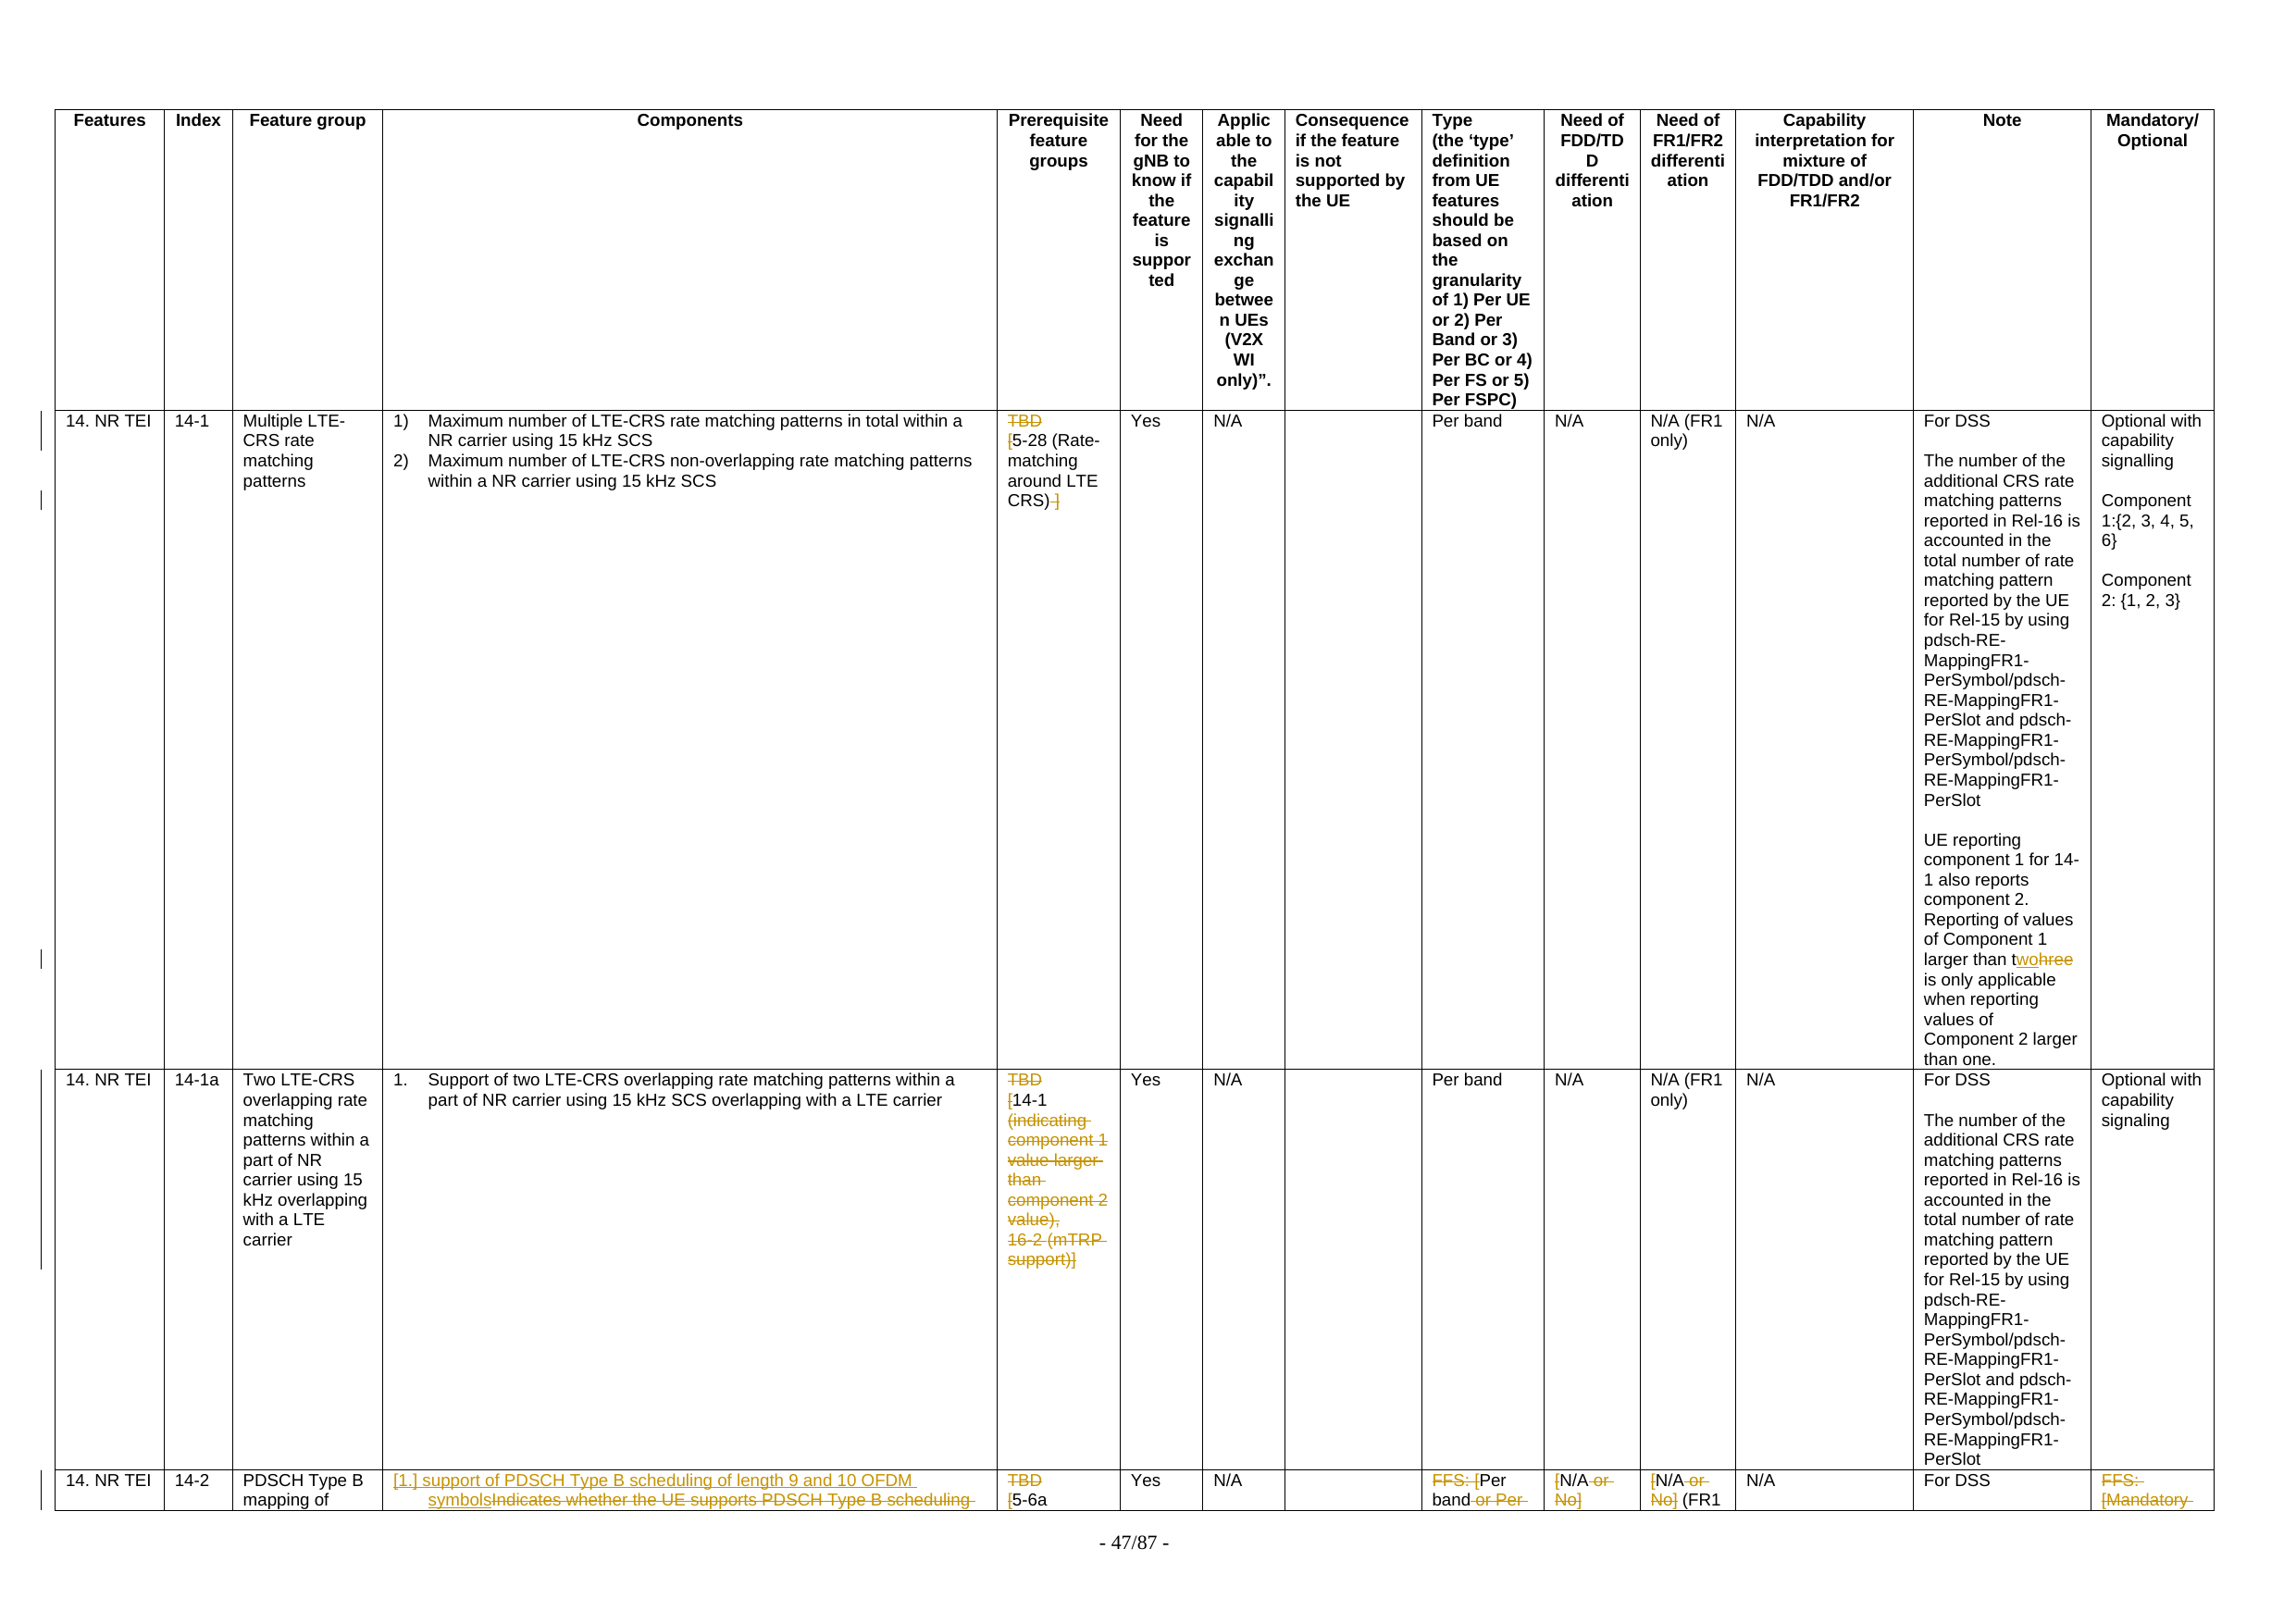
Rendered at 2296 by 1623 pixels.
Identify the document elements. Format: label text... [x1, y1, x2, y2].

table_cell Yes [1121, 1470, 1202, 1510]
table_cell 5-28 (Rate-matching around LTE CRS) [998, 411, 1120, 1069]
table_cell Optional with capability signaling [2091, 1070, 2214, 1468]
table_header Need for the gNB to know if the feature is supported [1121, 110, 1202, 410]
table_header Capability interpretation for mixture of FDD/TDD and/or FR1/FR2 [1736, 110, 1913, 410]
table_cell N/A [1736, 411, 1913, 1069]
table_cell 14. NR TEI [56, 411, 164, 1069]
table_cell 14-1 [998, 1070, 1120, 1468]
table_cell N/A (FR1 only) [1641, 411, 1735, 1069]
table_cell N/A [1203, 1070, 1285, 1468]
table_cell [998, 1470, 1120, 1510]
table_cell Yes [1121, 1070, 1202, 1468]
table_cell 14-1 [165, 411, 232, 1069]
table_cell N/A [1545, 1470, 1640, 1510]
table_cell 14-2 [165, 1470, 232, 1510]
table_cell N/A (FR1 only) [1641, 1070, 1735, 1468]
table_cell Multiple LTE-CRS rate matching patterns [233, 411, 382, 1069]
table_header Prerequisite feature groups [998, 110, 1120, 410]
table_header Mandatory/Optional [2091, 110, 2214, 410]
table_header Note [1914, 110, 2091, 410]
table_header Type (the ‘type’ definition from UE features should be based on the granularity of 1) Per UE or 2) Per Band or 3) Per BC or 4) Per FS or 5) Per FSPC) [1422, 110, 1544, 410]
table_cell N/A [1736, 1070, 1913, 1468]
table_header Components [383, 110, 997, 410]
table_header Consequence if the feature is not supported by the UE [1285, 110, 1421, 410]
table_cell [1285, 411, 1421, 1069]
table_cell N/A [1203, 411, 1285, 1069]
table_header Need of FR1/FR2 differentiation [1641, 110, 1735, 410]
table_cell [233, 1470, 382, 1510]
table_cell N/A [1545, 1070, 1640, 1468]
table_cell For DSS The number of the additional CRS rate matching patterns reported in Rel-16 is accounted in the total number of rate matching pattern reported by the UE for Rel-15 by using pdsch-RE-MappingFR1-PerSymbol/pdsch-RE-MappingFR1-PerSlot and pdsch-RE-MappingFR1-PerSymbol/pdsch-RE-MappingFR1-PerSlot [1914, 1070, 2091, 1468]
table_header Applicable to the capability signalling exchange between UEs (V2X WI only)”. [1203, 110, 1285, 410]
table_cell 14. NR TEI [56, 1470, 164, 1510]
table_cell Per band [1422, 411, 1544, 1069]
table_cell Optional with capability signalling Component 1:{2, 3, 4, 5, 6} Component 2: {1, 2, 3} [2091, 411, 2214, 1069]
table_cell N/A [1545, 411, 1640, 1069]
table_cell N/A (FR1 only) [1641, 1470, 1735, 1510]
table_header Need of FDD/TDD differentiation [1545, 110, 1640, 410]
table_cell Two LTE-CRS overlapping rate matching patterns within a part of NR carrier using 15 kHz overlapping with a LTE carrier [233, 1070, 382, 1468]
table_cell [1285, 1470, 1421, 1510]
table_cell N/A [1736, 1470, 1913, 1510]
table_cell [2091, 1470, 2214, 1510]
table_header Feature group [233, 110, 382, 410]
table_cell [1285, 1070, 1421, 1468]
table_cell Support of two LTE-CRS overlapping rate matching patterns within a part of NR carrier using 15 kHz SCS overlapping with a LTE carrier [383, 1070, 997, 1468]
table_cell Yes [1121, 411, 1202, 1069]
table_cell 14. NR TEI [56, 1070, 164, 1468]
table_cell Per band [1422, 1470, 1544, 1510]
table_header Features [56, 110, 164, 410]
table_cell For DSS The number of the additional CRS rate matching patterns reported in Rel-16 is accounted in the total number of rate matching pattern reported by the UE for Rel-15 by using pdsch-RE-MappingFR1-PerSymbol/pdsch-RE-MappingFR1-PerSlot and pdsch-RE-MappingFR1-PerSymbol/pdsch-RE-MappingFR1-PerSlot UE reporting component 1 for 14-1 also reports component 2. Reporting of values of Component 1 larger than t is only applicable when reporting values of Component 2 larger than one. [1914, 411, 2091, 1069]
table_cell [383, 1470, 997, 1510]
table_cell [1914, 1470, 2091, 1510]
table_header Index [165, 110, 232, 410]
table_cell 14-1a [165, 1070, 232, 1468]
table_cell Per band [1422, 1070, 1544, 1468]
table_cell N/A [1203, 1470, 1285, 1510]
table_cell Maximum number of LTE-CRS rate matching patterns in total within a NR carrier using 15 kHz SCS Maximum number of LTE-CRS non-overlapping rate matching patterns within a NR carrier using 15 kHz SCS [383, 411, 997, 1069]
